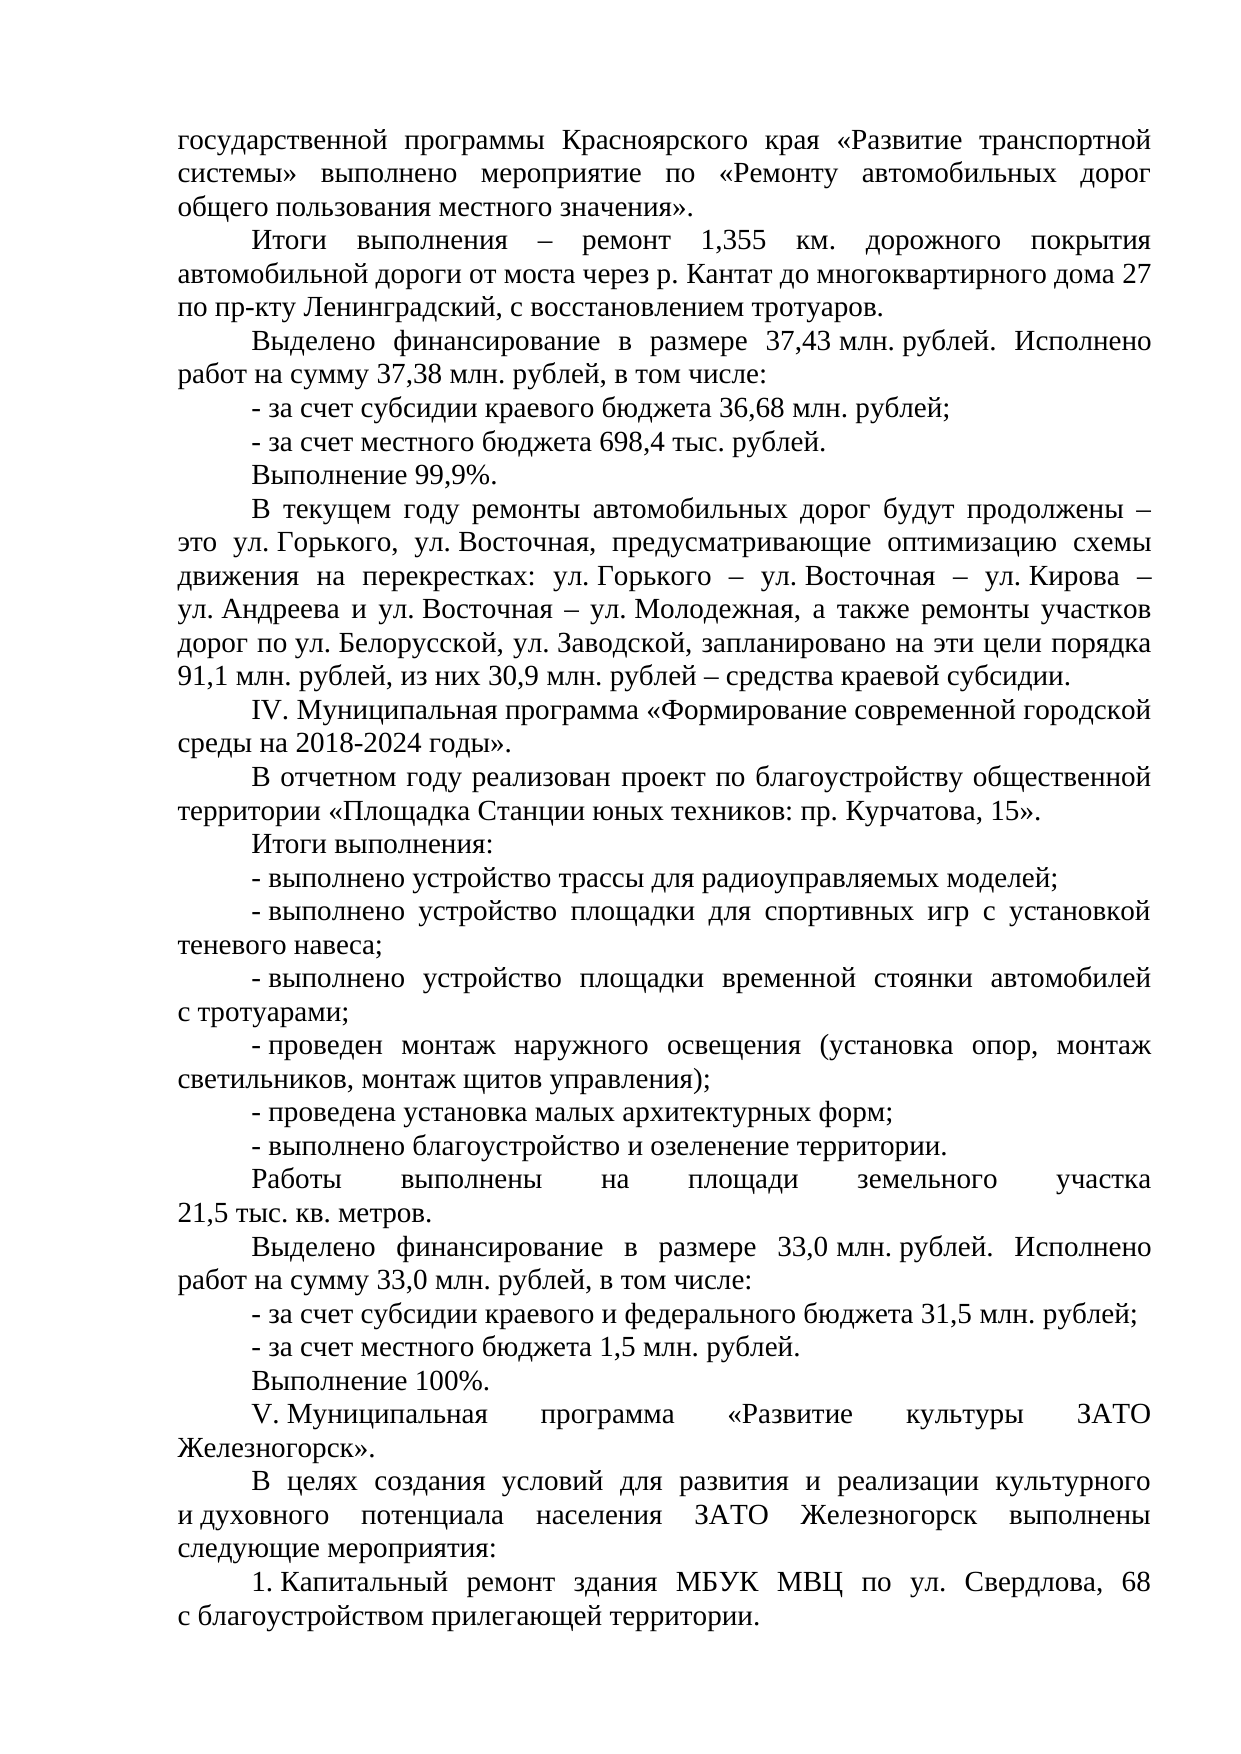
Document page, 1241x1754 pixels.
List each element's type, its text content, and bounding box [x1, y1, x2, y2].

text Итоги выполнения: [177, 826, 1152, 860]
text Выполнение 100%. [177, 1363, 1152, 1396]
text В отчетном году реализован проект по благоустройству общественной территории «Площадка Станции юных техников: пр. Курчатова, 15». [177, 759, 1152, 826]
text Работы выполнены на площади земельного участка 21,5 тыс. кв. метров. [177, 1162, 1152, 1229]
text - выполнено устройство трассы для радиоуправляемых моделей; [177, 860, 1152, 893]
text Выделено финансирование в размере 33,0 млн. рублей. Исполнено работ на сумму 33,0 млн. рублей, в том числе: [177, 1229, 1152, 1296]
text Итоги выполнения – ремонт 1,355 км. дорожного покрытия автомобильной дороги от моста через р. Кантат до многоквартирного дома 27 по пр-кту Ленинградский, с восстановлением тротуаров. [177, 222, 1152, 323]
text Выделено финансирование в размере 37,43 млн. рублей. Исполнено работ на сумму 37,38 млн. рублей, в том числе: [177, 323, 1152, 390]
text В текущем году ремонты автомобильных дорог будут продолжены – это ул. Горького, ул. Восточная, предусматривающие оптимизацию схемы движения на перекрестках: ул. Горького – ул. Восточная – ул. Кирова – ул. Андреева и ул. Восточная – ул. Молодежная, а также ремонты участков дорог по ул. Белорусской, ул. Заводской, запланировано на эти цели порядка 91,1 млн. рублей, из них 30,9 млн. рублей – средства краевой субсидии. [177, 491, 1152, 692]
text IV. Муниципальная программа «Формирование современной городской среды на 2018-2024 годы». [177, 692, 1152, 759]
text - выполнено благоустройство и озеленение территории. [177, 1128, 1152, 1162]
text - за счет субсидии краевого бюджета 36,68 млн. рублей; [177, 390, 1152, 424]
text Выполнение 99,9%. [177, 457, 1152, 491]
text В целях создания условий для развития и реализации культурного и духовного потенциала населения ЗАТО Железногорск выполнены следующие мероприятия: [177, 1463, 1152, 1564]
text - за счет субсидии краевого и федерального бюджета 31,5 млн. рублей; [177, 1296, 1152, 1329]
text V. Муниципальная программа «Развитие культуры ЗАТО Железногорск». [177, 1396, 1152, 1463]
text - за счет местного бюджета 1,5 млн. рублей. [177, 1329, 1152, 1363]
text - выполнено устройство площадки для спортивных игр с установкой теневого навеса; [177, 893, 1152, 960]
text - проведена установка малых архитектурных форм; [177, 1094, 1152, 1128]
text - выполнено устройство площадки временной стоянки автомобилей с тротуарами; [177, 960, 1152, 1027]
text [177, 122, 1152, 222]
text - проведен монтаж наружного освещения (установка опор, монтаж светильников, монтаж щитов управления); [177, 1027, 1152, 1094]
text - за счет местного бюджета 698,4 тыс. рублей. [177, 424, 1152, 457]
text 1. Капитальный ремонт здания МБУК МВЦ по ул. Свердлова, 68 с благоустройством прилегающей территории. [177, 1564, 1152, 1631]
